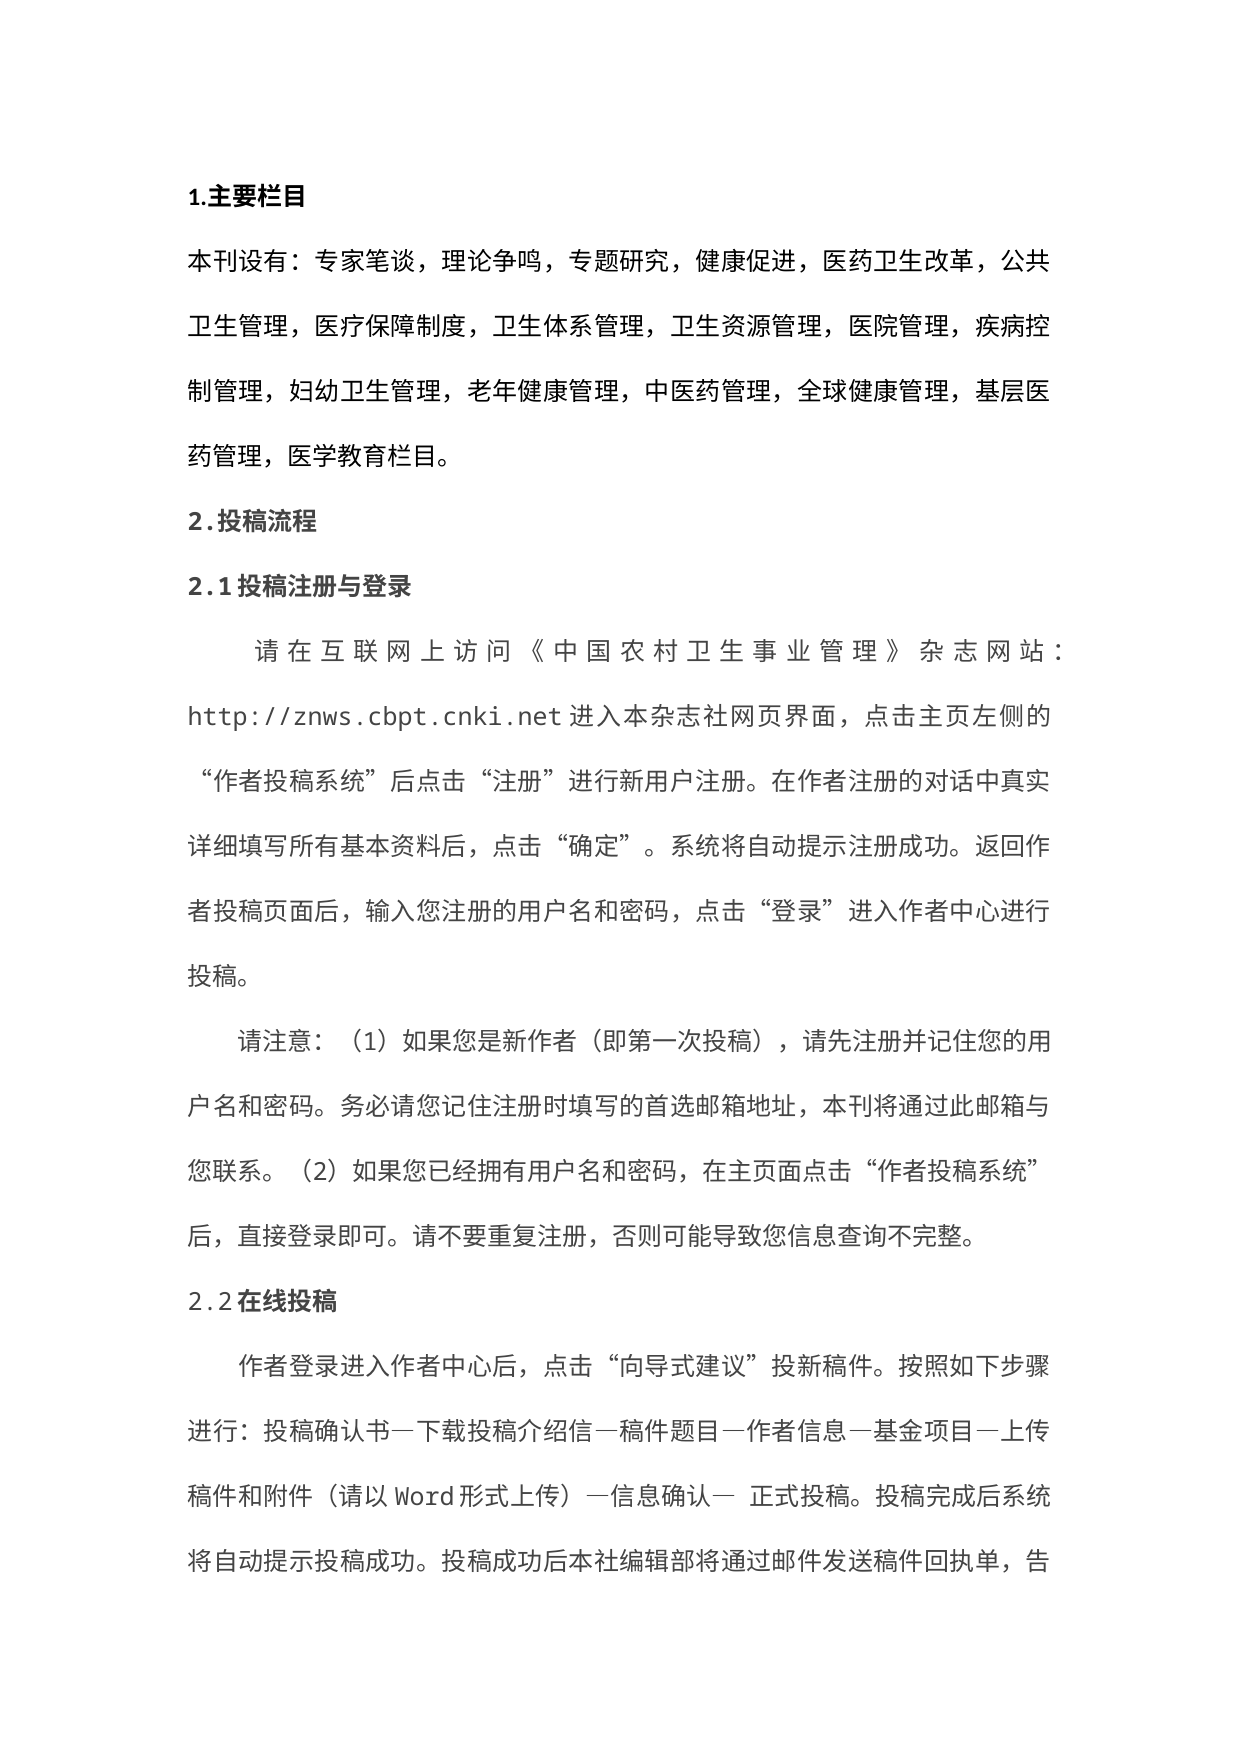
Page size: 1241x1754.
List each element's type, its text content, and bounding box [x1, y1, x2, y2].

text 本刊设有：专家笔谈，理论争鸣，专题研究，健康促进，医药卫生改革，公共卫生管理，医疗保障制度，卫生体系管理，卫生资源管理，医院管理，疾病控制管理，妇幼卫生管理，老年健康管理，中医药管理，全球健康管理，基层医药管理，医学教育栏目。 [187, 227, 1053, 487]
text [187, 552, 1053, 1592]
text 2.投稿流程 [187, 487, 1053, 552]
text 1.主要栏目 [187, 162, 1053, 227]
